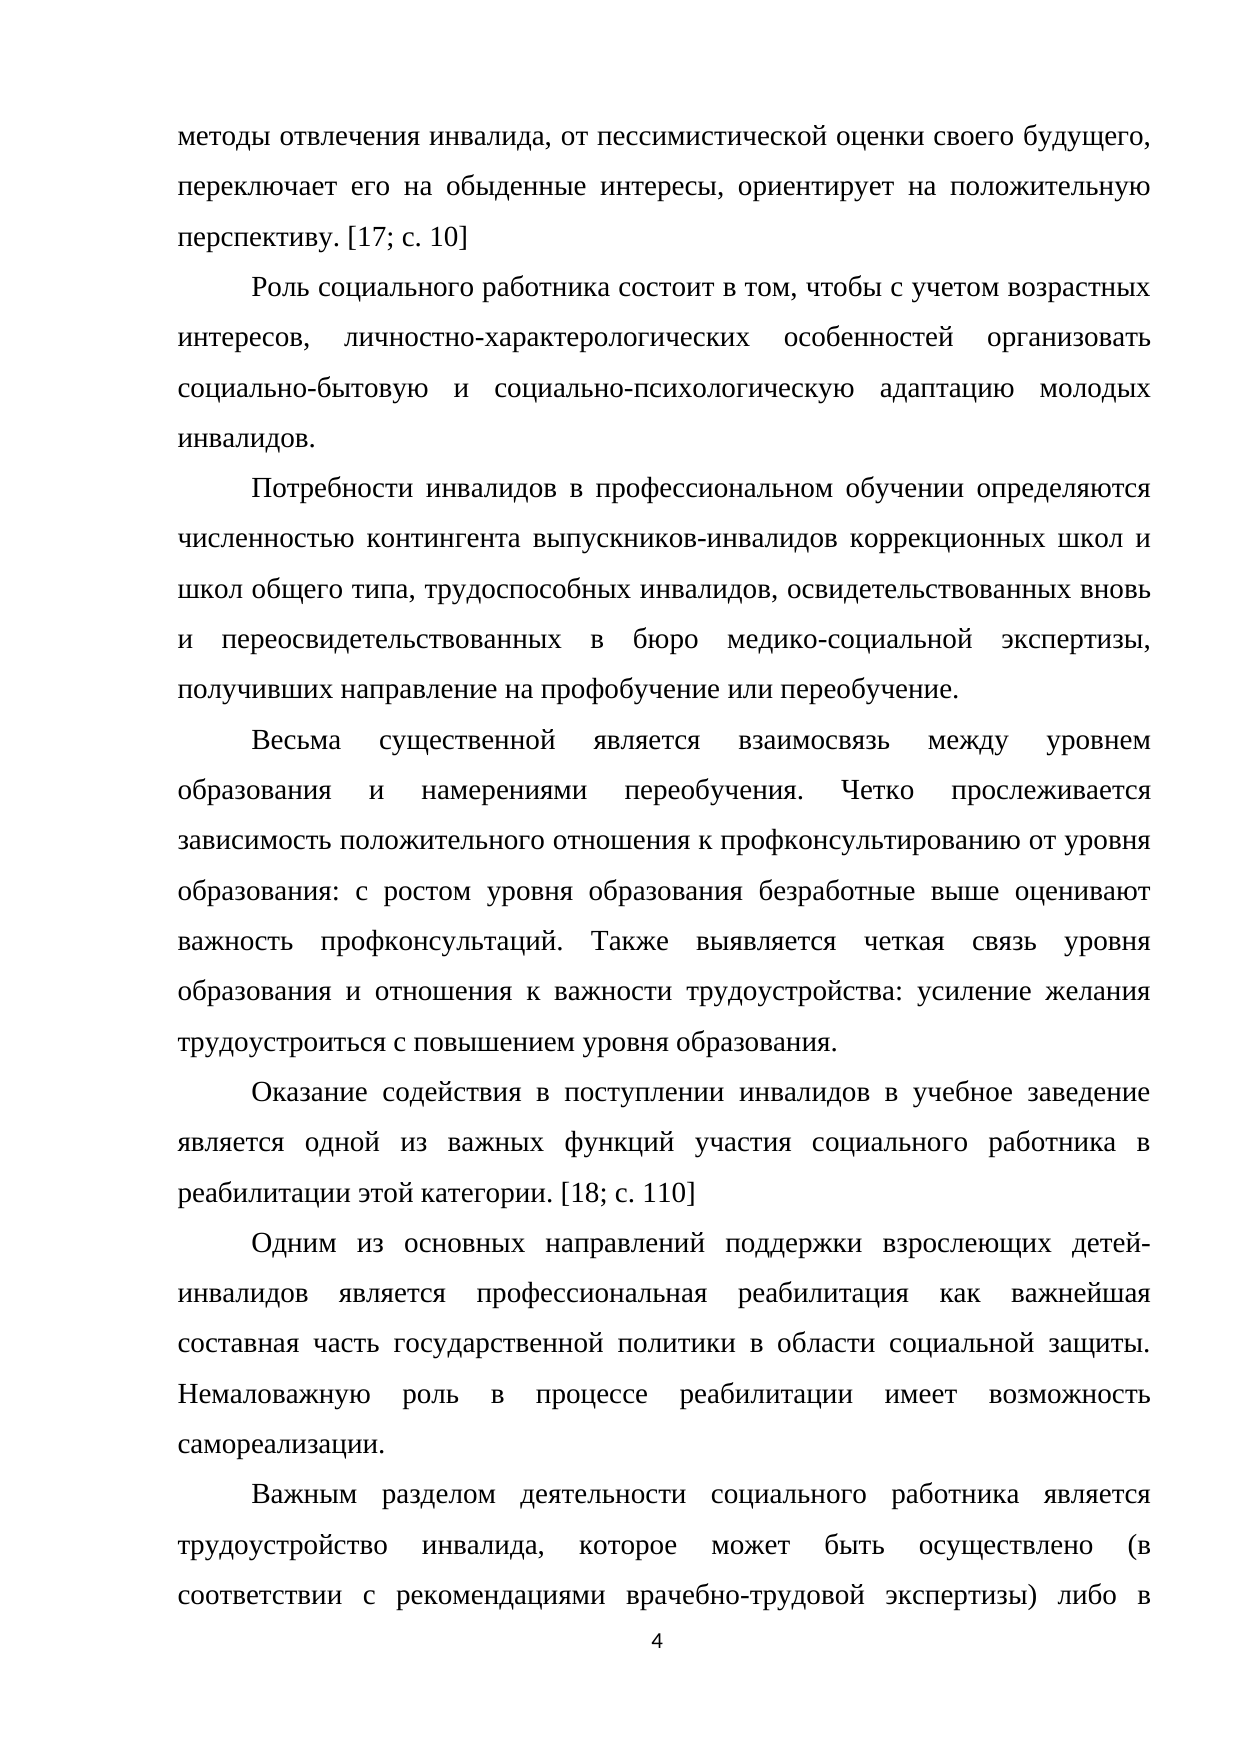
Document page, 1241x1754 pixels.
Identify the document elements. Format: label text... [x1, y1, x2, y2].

text Оказание содействия в поступлении инвалидов в учебное заведение является одной из важных функций участия социального работника в реабилитации этой категории. [18; с. 110] [177, 1074, 1152, 1208]
text Весьма существенной является взаимосвязь между уровнем образования и намерениями переобучения. Четко прослеживается зависимость положительного отношения к профконсультированию от уровня образования: с ростом уровня образования безработные выше оценивают важность профконсультаций. Также выявляется четкая связь уровня образования и отношения к важности трудоустройства: усиление желания трудоустроиться с повышением уровня образования. [177, 722, 1152, 1057]
text Одним из основных направлений поддержки взрослеющих детей-инвалидов является профессиональная реабилитация как важнейшая составная часть государственной политики в области социальной защиты. Немаловажную роль в процессе реабилитации имеет возможность самореализации. [177, 1225, 1152, 1460]
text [177, 1477, 1152, 1611]
text Роль социального работника состоит в том, чтобы с учетом возрастных интересов, личностно-характерологических особенностей организовать социально-бытовую и социально-психологическую адаптацию молодых инвалидов. [177, 269, 1152, 453]
text Потребности инвалидов в профессиональном обучении определяются численностью контингента выпускников-инвалидов коррекционных школ и школ общего типа, трудоспособных инвалидов, освидетельствованных вновь и переосвидетельствованных в бюро медико-социальной экспертизы, получивших направление на профобучение или переобучение. [177, 470, 1152, 705]
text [177, 118, 1152, 252]
